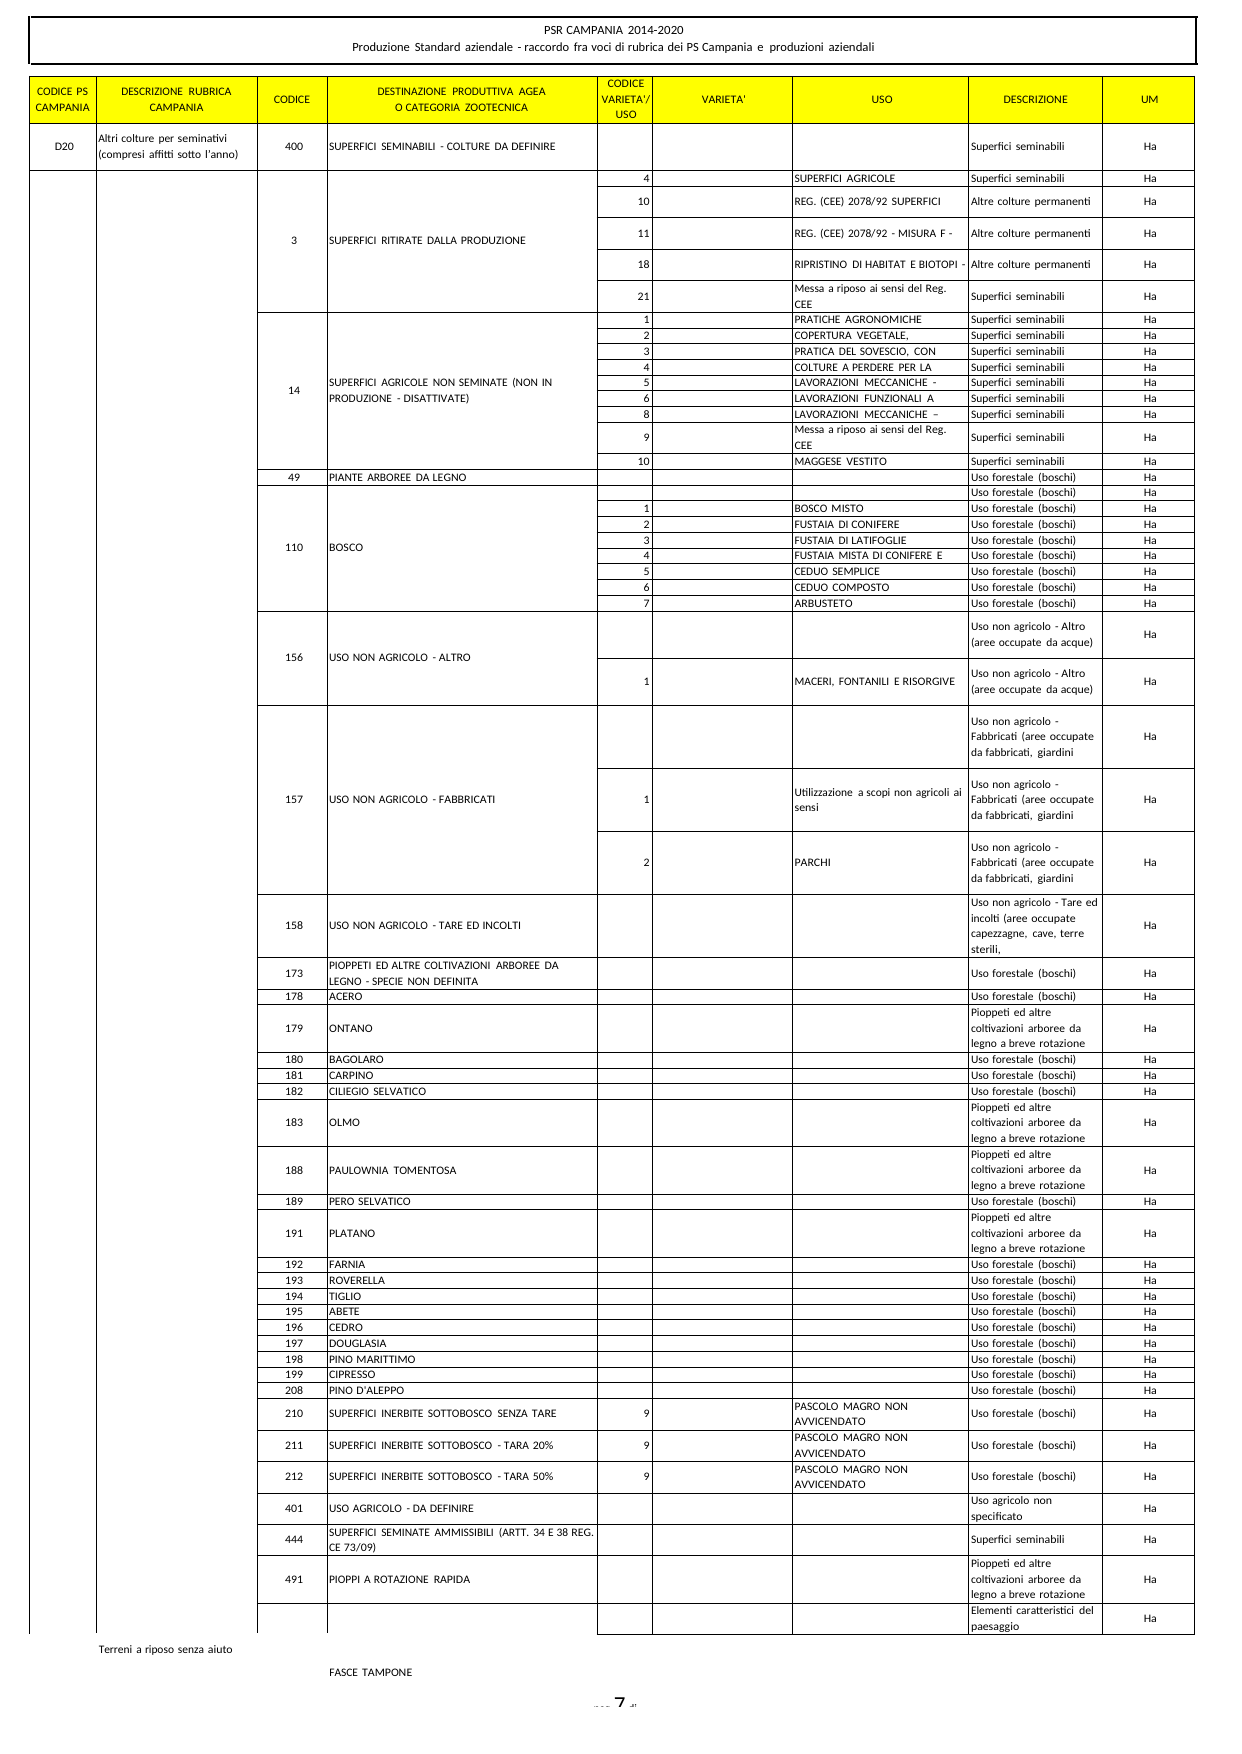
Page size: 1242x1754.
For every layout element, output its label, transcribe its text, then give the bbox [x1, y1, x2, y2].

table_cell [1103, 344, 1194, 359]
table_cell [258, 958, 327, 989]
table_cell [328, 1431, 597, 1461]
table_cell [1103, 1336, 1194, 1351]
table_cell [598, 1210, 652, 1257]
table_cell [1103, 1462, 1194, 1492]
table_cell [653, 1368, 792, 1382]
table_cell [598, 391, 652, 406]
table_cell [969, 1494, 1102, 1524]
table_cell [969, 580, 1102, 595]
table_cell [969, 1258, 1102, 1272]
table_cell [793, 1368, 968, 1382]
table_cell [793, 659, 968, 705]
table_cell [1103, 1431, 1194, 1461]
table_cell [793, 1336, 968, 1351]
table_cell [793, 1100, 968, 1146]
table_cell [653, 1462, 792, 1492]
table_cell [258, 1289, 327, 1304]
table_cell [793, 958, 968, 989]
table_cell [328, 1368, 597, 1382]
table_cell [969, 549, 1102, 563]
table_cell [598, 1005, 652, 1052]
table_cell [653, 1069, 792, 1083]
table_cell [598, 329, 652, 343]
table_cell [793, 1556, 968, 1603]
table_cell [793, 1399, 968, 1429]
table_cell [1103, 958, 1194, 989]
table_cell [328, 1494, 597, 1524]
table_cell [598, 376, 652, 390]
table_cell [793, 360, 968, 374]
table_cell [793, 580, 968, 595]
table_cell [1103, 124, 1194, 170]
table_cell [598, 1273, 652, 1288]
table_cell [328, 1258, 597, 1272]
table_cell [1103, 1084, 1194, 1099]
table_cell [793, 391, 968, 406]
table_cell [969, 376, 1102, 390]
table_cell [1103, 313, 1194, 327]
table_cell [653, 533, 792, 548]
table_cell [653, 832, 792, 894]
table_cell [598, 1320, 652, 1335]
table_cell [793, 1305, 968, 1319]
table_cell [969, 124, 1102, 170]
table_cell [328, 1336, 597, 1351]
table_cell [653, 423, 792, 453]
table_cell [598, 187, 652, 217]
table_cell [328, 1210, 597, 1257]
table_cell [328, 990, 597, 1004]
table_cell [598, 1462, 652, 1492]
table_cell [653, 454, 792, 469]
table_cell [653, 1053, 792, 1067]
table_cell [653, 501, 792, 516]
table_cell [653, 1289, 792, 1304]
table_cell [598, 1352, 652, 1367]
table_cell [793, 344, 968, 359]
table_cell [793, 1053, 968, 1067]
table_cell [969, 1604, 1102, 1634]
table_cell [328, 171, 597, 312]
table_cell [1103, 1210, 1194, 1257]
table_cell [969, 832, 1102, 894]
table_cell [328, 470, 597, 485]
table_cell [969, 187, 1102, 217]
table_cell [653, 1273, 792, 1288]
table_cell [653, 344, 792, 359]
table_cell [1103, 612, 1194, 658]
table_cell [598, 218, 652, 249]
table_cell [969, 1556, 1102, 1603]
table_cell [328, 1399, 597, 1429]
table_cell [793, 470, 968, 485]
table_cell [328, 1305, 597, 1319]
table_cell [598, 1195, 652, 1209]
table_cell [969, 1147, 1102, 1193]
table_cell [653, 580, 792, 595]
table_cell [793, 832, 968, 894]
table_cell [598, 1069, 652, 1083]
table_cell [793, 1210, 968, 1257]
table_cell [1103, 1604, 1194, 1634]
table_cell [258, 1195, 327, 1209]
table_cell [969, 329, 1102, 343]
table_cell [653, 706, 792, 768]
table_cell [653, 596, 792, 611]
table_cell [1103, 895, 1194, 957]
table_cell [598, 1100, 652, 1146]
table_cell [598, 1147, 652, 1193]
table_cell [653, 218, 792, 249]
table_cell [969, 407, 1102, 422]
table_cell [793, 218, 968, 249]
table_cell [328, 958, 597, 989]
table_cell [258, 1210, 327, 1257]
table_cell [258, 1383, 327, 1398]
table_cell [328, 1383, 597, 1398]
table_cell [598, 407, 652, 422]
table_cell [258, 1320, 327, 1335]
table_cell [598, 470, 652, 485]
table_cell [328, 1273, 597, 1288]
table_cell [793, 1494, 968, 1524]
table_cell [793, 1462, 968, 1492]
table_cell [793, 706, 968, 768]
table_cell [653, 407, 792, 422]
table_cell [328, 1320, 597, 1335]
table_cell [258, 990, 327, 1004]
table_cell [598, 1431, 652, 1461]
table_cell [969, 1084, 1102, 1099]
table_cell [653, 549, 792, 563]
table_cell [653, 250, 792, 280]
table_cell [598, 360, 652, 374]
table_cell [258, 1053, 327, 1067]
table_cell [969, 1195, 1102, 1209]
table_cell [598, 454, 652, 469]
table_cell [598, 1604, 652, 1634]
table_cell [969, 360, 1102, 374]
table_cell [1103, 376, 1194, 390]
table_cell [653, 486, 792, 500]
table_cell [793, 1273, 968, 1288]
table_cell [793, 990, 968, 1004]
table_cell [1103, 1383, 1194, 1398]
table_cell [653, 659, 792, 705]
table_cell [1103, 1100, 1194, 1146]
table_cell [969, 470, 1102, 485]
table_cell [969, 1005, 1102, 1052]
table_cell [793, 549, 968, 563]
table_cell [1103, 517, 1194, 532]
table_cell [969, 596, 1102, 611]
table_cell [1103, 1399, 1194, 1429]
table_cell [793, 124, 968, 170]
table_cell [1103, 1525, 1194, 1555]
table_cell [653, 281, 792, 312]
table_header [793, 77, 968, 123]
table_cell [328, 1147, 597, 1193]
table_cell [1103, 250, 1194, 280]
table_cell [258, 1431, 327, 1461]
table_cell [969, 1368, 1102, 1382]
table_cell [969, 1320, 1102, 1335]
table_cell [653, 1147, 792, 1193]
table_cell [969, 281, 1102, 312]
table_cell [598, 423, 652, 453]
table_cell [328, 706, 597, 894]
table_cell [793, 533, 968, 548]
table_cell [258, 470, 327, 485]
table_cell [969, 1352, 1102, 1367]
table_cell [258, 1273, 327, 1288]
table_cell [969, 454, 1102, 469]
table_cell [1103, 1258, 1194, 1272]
text Terreni a riposo senza aiuto [98, 1642, 239, 1656]
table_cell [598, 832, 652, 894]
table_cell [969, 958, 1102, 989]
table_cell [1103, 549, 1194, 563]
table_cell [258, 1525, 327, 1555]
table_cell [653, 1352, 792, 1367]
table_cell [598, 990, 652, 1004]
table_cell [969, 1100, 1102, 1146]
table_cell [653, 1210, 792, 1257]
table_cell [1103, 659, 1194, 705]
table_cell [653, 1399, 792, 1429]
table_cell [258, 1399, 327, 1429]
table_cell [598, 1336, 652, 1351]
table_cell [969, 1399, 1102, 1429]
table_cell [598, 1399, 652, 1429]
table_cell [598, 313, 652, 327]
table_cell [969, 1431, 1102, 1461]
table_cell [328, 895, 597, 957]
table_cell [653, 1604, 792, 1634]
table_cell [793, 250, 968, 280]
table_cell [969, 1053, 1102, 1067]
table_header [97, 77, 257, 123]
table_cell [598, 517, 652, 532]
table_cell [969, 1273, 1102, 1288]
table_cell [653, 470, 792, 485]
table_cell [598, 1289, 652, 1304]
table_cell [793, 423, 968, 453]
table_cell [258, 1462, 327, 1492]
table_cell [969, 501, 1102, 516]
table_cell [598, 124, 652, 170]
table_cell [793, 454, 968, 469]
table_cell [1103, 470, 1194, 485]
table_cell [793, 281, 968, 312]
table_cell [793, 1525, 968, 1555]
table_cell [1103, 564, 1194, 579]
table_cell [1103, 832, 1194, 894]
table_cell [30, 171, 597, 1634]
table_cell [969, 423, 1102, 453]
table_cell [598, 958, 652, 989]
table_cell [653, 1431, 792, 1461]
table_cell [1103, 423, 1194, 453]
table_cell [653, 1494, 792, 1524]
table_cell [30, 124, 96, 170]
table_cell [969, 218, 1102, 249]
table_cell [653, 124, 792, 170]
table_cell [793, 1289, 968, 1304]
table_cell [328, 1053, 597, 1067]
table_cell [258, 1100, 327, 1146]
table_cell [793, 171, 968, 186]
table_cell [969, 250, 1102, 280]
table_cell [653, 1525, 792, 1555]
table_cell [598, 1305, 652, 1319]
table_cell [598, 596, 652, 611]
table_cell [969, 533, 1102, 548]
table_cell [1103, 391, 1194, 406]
text FASCE TAMPONE [329, 1665, 1210, 1679]
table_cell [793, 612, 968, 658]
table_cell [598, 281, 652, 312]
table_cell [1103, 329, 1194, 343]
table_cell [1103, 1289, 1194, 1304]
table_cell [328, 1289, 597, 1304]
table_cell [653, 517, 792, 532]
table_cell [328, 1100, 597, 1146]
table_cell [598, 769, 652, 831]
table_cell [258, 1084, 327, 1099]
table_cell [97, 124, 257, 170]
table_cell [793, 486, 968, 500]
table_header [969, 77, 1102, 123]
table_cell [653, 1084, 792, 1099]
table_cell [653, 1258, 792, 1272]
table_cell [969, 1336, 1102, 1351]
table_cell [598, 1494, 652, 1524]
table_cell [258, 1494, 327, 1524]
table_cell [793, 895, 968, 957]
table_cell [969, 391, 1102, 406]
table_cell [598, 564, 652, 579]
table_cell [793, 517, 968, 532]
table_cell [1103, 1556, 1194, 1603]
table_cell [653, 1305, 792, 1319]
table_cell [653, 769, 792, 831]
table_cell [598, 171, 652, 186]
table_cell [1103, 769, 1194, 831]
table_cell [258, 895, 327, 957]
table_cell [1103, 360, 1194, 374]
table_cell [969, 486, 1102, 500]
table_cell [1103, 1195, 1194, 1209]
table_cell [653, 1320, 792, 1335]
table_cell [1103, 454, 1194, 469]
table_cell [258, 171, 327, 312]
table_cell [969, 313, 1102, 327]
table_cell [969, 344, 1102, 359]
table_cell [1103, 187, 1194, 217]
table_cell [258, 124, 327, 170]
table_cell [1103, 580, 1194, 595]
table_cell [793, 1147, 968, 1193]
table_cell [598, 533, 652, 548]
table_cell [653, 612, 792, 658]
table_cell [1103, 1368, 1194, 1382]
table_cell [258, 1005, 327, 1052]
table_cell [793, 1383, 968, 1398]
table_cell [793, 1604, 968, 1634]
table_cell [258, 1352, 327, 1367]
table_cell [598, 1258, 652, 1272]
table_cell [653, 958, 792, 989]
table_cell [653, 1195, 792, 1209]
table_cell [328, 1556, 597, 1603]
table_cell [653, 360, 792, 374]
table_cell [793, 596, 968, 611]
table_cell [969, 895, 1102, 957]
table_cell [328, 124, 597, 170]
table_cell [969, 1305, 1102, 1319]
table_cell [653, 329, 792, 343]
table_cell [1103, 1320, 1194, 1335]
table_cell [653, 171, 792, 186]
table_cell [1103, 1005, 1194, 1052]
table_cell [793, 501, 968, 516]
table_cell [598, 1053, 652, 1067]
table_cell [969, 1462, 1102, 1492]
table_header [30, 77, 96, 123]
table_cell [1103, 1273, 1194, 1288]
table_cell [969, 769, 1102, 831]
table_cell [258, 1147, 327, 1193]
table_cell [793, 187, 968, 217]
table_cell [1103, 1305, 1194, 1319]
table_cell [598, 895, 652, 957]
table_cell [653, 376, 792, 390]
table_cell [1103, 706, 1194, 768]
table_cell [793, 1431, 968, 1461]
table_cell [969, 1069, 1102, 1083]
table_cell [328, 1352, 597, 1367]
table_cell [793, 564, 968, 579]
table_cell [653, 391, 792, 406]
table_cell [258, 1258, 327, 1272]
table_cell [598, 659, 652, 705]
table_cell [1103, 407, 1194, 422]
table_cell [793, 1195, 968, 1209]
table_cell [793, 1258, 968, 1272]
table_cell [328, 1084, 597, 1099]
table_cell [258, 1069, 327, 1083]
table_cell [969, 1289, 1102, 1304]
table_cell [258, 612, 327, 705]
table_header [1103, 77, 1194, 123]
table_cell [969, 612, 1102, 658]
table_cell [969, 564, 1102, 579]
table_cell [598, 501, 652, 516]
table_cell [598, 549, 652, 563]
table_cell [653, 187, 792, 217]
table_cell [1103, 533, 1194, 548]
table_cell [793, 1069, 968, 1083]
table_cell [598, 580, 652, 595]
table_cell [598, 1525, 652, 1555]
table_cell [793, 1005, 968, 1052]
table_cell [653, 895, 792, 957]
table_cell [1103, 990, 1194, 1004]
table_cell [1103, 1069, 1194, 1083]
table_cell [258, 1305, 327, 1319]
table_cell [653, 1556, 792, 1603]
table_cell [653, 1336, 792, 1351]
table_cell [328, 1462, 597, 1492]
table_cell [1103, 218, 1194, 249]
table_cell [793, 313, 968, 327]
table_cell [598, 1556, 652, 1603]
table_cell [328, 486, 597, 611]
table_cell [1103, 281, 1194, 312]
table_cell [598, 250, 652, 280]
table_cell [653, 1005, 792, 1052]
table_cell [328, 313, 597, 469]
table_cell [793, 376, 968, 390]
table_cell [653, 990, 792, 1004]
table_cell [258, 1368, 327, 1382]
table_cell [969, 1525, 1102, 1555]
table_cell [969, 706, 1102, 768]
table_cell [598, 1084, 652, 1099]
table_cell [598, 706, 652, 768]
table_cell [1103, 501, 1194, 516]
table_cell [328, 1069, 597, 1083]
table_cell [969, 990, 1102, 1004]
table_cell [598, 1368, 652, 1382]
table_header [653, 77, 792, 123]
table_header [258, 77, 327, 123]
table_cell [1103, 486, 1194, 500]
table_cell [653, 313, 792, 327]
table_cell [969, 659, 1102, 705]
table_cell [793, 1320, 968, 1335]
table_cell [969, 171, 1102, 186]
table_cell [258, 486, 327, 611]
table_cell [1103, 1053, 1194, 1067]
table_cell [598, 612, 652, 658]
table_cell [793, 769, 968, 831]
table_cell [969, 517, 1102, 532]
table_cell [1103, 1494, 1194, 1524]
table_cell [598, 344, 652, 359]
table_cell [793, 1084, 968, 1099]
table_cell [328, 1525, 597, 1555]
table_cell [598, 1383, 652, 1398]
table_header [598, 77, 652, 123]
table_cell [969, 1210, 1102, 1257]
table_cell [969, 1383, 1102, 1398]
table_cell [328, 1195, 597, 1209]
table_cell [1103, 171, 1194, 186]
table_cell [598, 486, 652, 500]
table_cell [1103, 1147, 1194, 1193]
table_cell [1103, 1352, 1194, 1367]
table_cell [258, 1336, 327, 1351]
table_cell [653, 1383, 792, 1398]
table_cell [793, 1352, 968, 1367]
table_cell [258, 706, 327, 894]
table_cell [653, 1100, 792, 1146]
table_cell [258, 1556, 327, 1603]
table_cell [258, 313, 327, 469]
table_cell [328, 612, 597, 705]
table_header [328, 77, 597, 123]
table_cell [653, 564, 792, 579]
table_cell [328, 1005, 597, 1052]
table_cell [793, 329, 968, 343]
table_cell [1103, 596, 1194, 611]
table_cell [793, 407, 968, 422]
